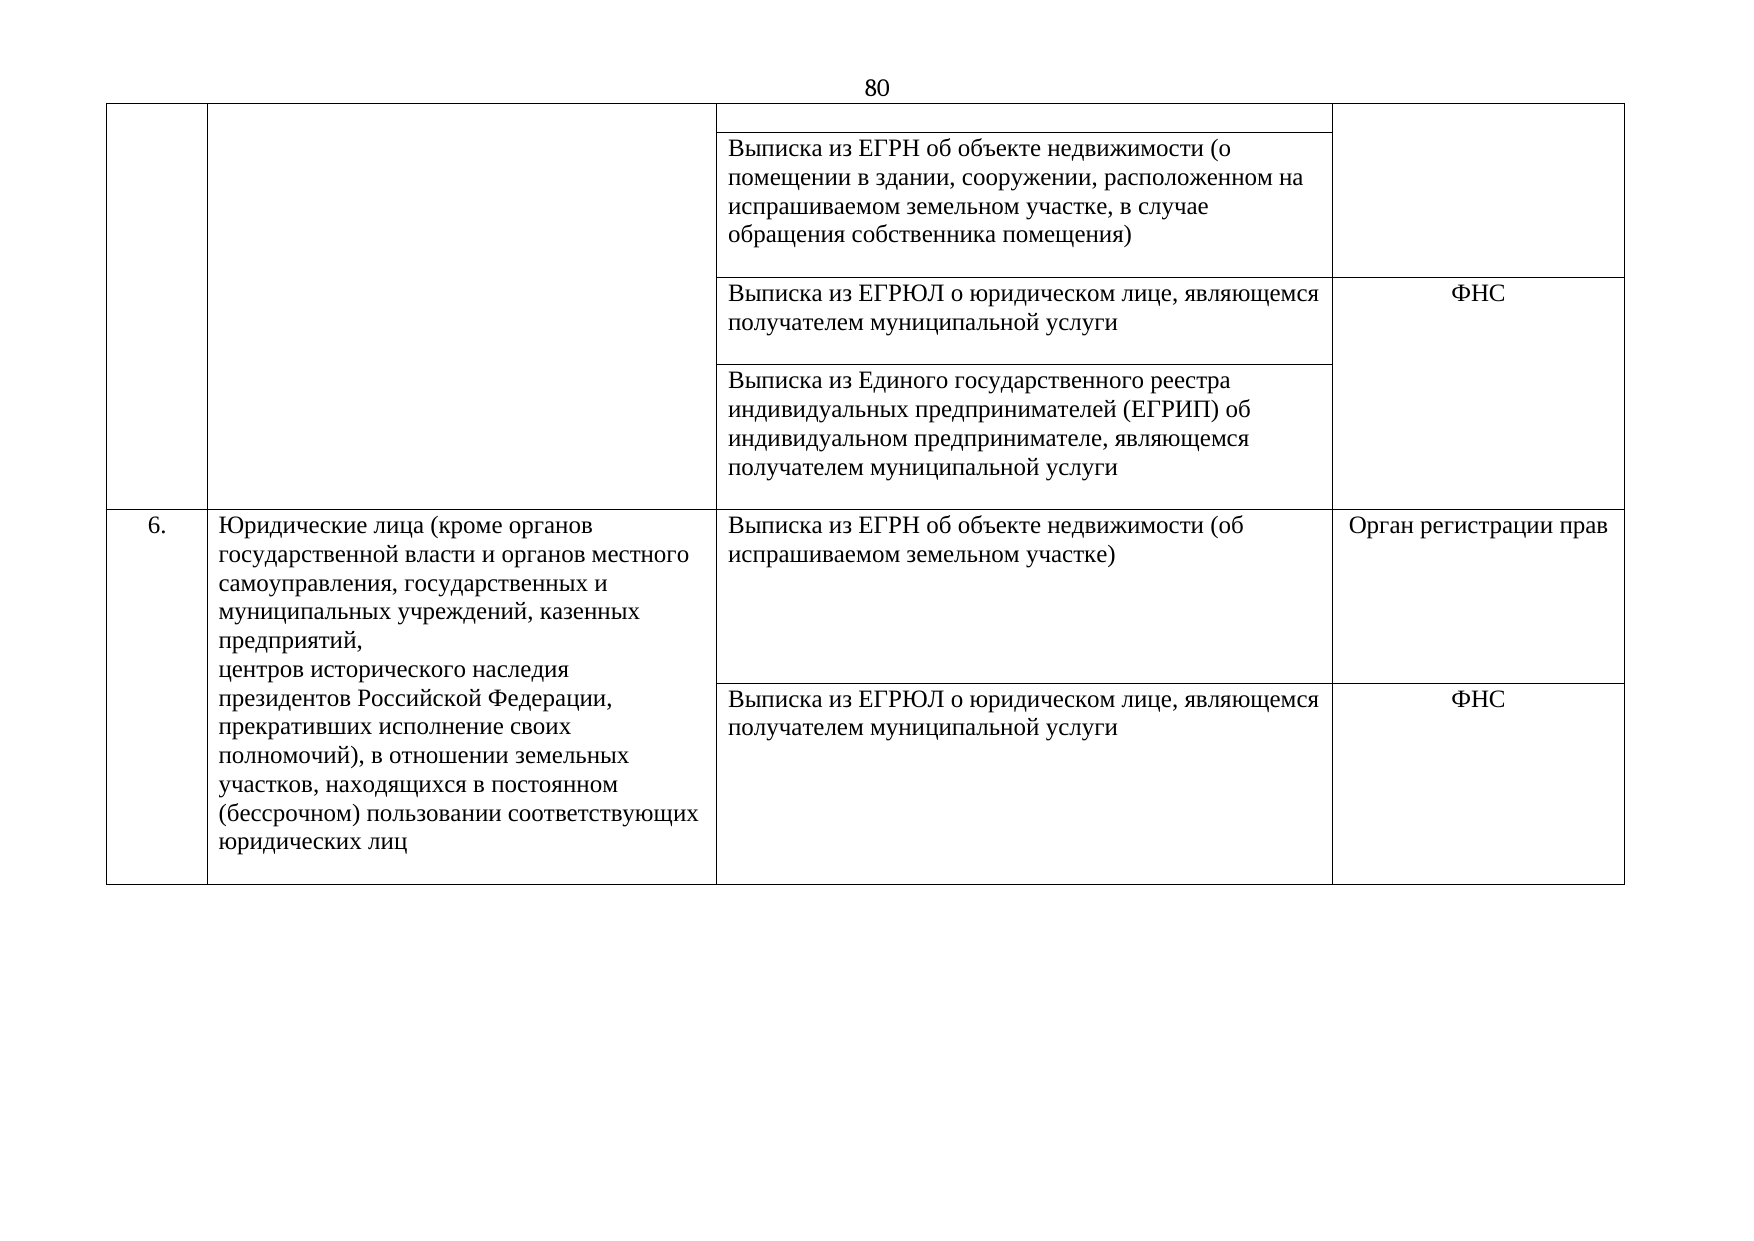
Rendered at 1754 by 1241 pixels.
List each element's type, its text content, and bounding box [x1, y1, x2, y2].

table_cell Выписка из ЕГРН об объекте недвижимости (об испрашиваемом земельном участке) [717, 510, 1332, 683]
table_cell 6. [107, 510, 207, 884]
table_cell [717, 684, 1332, 884]
table_cell Выписка из ЕГРН об объекте недвижимости (о помещении в здании, сооружении, расположенном на испрашиваемом земельном участке, в случае обращения собственника помещения) [717, 133, 1332, 277]
table_cell Юридические лица (кроме органов государственной власти и органов местного самоуправления, государственных и муниципальных учреждений, казенных предприятий, центров исторического наследия президентов Российской Федерации, прекративших исполнение своих полномочий), в отношении земельных участков, находящихся в постоянном (бессрочном) пользовании соответствующих юридических лиц [208, 510, 716, 884]
table_cell ФНС [1333, 278, 1624, 509]
table_cell Орган регистрации прав [1333, 510, 1624, 683]
table_cell Выписка из ЕГРЮЛ о юридическом лице, являющемся получателем муниципальной услуги [717, 278, 1332, 364]
table_cell Выписка из Единого государственного реестра индивидуальных предпринимателей (ЕГРИП) об индивидуальном предпринимателе, являющемся получателем муниципальной услуги [717, 365, 1332, 509]
table_cell ФНС [1333, 684, 1624, 884]
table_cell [717, 104, 1332, 132]
